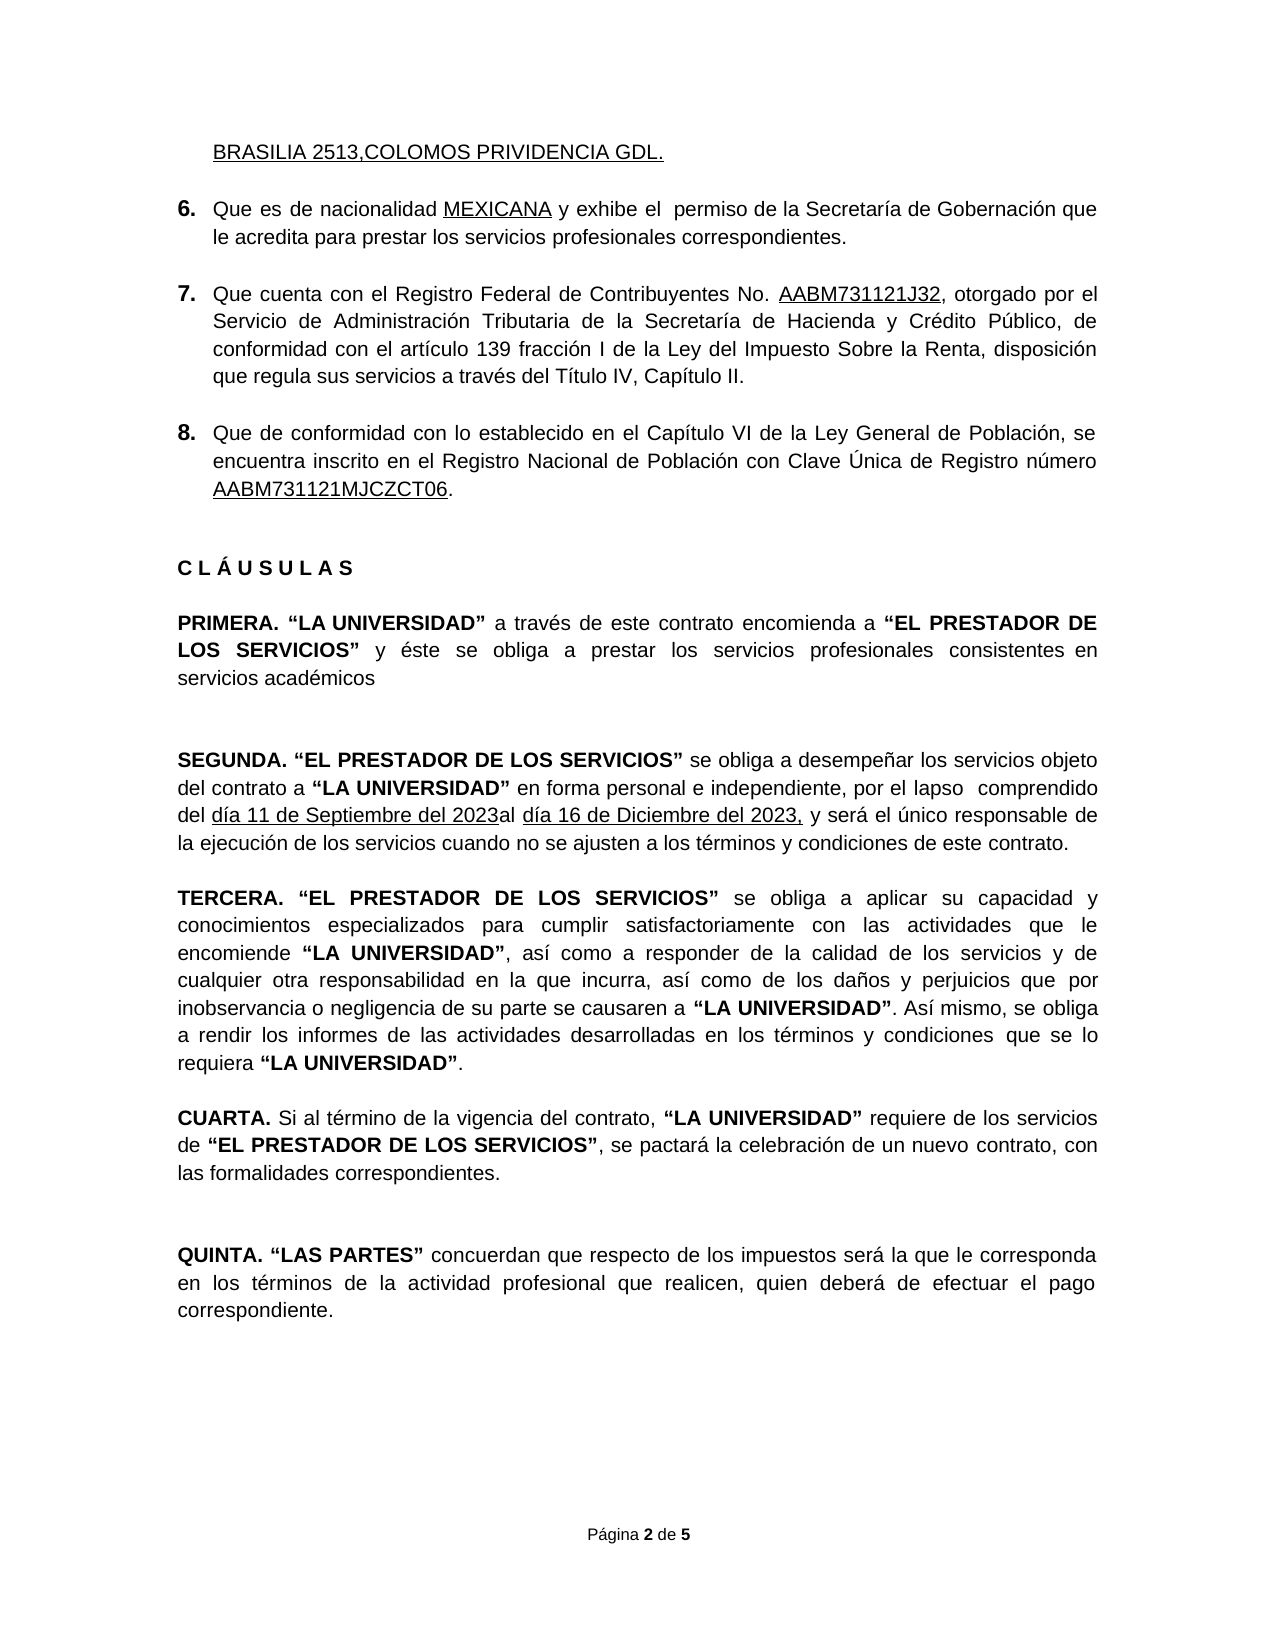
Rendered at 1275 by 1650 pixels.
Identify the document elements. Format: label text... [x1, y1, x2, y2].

list Que de conformidad con lo establecido en el Capítulo VI de la Ley General de Población, se encuentra inscrito en el Registro Nacional de Población con Clave Única de Registro número AABM731121MJCZCT06. [177, 419, 1098, 501]
list Que cuenta con el Registro Federal de Contribuyentes No. AABM731121J32, otorgado por el Servicio de Administración Tributaria de la Secretaría de Hacienda y Crédito Público, de conformidad con el artículo 139 fracción I de la Ley del Impuesto Sobre la Renta, disposición que regula sus servicios a través del Título IV, Capítulo II. [177, 279, 1098, 388]
text SEGUNDA. “EL PRESTADOR DE LOS SERVICIOS” se obliga a desempeñar los servicios objeto del contrato a “LA UNIVERSIDAD” en forma personal e independiente, por el lapso comprendido del día 11 de Septiembre del 2023 al día 16 de Diciembre del 2023, y será el único responsable de la ejecución de los servicios cuando no se ajusten a los términos y condiciones de este contrato. [177, 748, 1098, 855]
text QUINTA. “LAS PARTES” concuerdan que respecto de los impuestos será la que le corresponda en los términos de la actividad profesional que realicen, quien deberá de efectuar el pago correspondiente. [177, 1243, 1098, 1322]
text TERCERA. “EL PRESTADOR DE LOS SERVICIOS” se obliga a aplicar su capacidad y conocimientos especializados para cumplir satisfactoriamente con las actividades que le encomiende “LA UNIVERSIDAD”, así como a responder de la calidad de los servicios y de cualquier otra responsabilidad en la que incurra, así como de los daños y perjuicios que por inobservancia o negligencia de su parte se causaren a “LA UNIVERSIDAD”. Así mismo, se obliga a rendir los informes de las actividades desarrolladas en los términos y condiciones que se lo requiera “LA UNIVERSIDAD”. [177, 886, 1098, 1075]
text CUARTA. Si al término de la vigencia del contrato, “LA UNIVERSIDAD” requiere de los servicios de “EL PRESTADOR DE LOS SERVICIOS”, se pactará la celebración de un nuevo contrato, con las formalidades correspondientes. [177, 1106, 1098, 1185]
text PRIMERA. “LA UNIVERSIDAD” a través de este contrato encomienda a “EL PRESTADOR DE LOS SERVICIOS” y éste se obliga a prestar los servicios profesionales consistentes en servicios académicos [177, 611, 1098, 690]
subtitle C L Á U S U L A S [177, 556, 1098, 580]
list Que es de nacionalidad MEXICANA y exhibe el permiso de la Secretaría de Gobernación que le acredita para prestar los servicios profesionales correspondientes. [177, 194, 1098, 248]
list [177, 139, 1098, 163]
